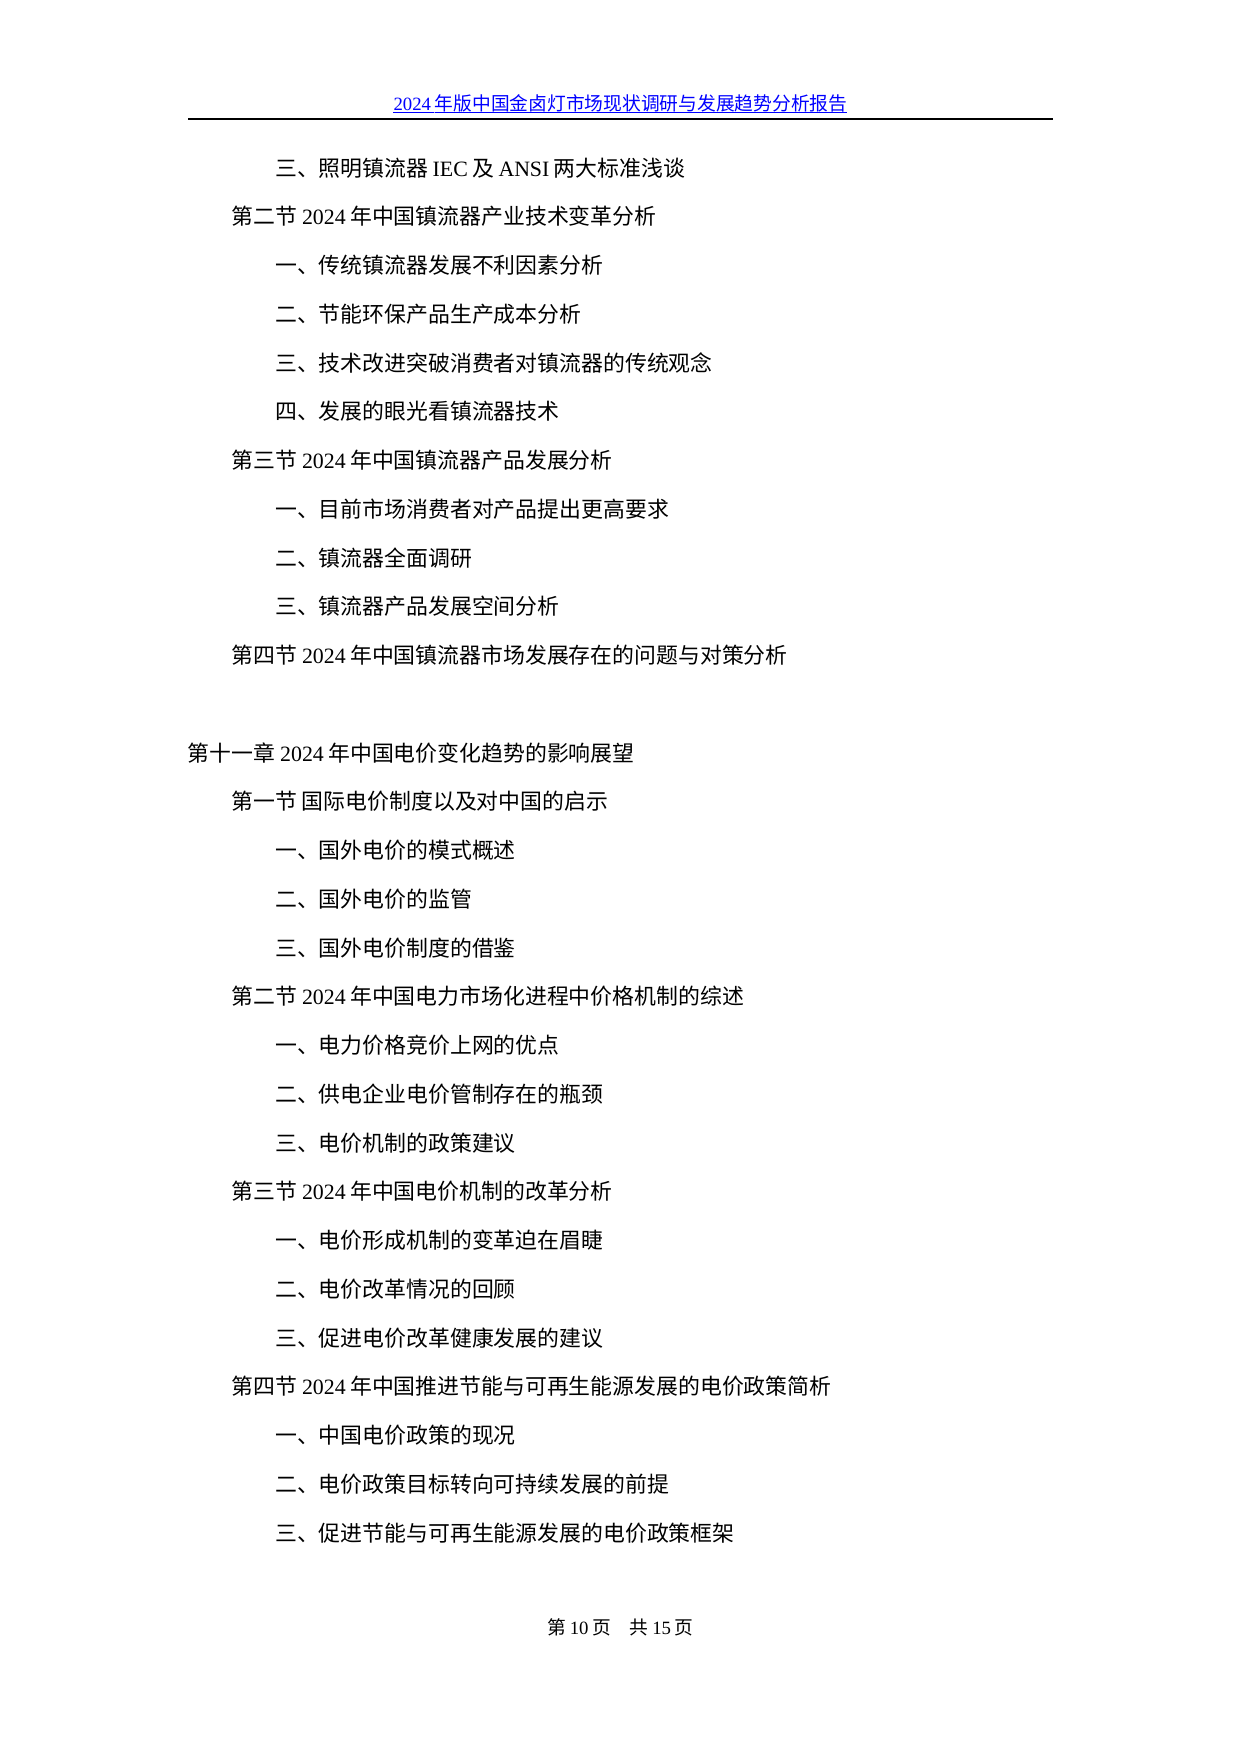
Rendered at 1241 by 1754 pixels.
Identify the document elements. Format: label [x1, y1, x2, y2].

text [187, 150, 1053, 1548]
